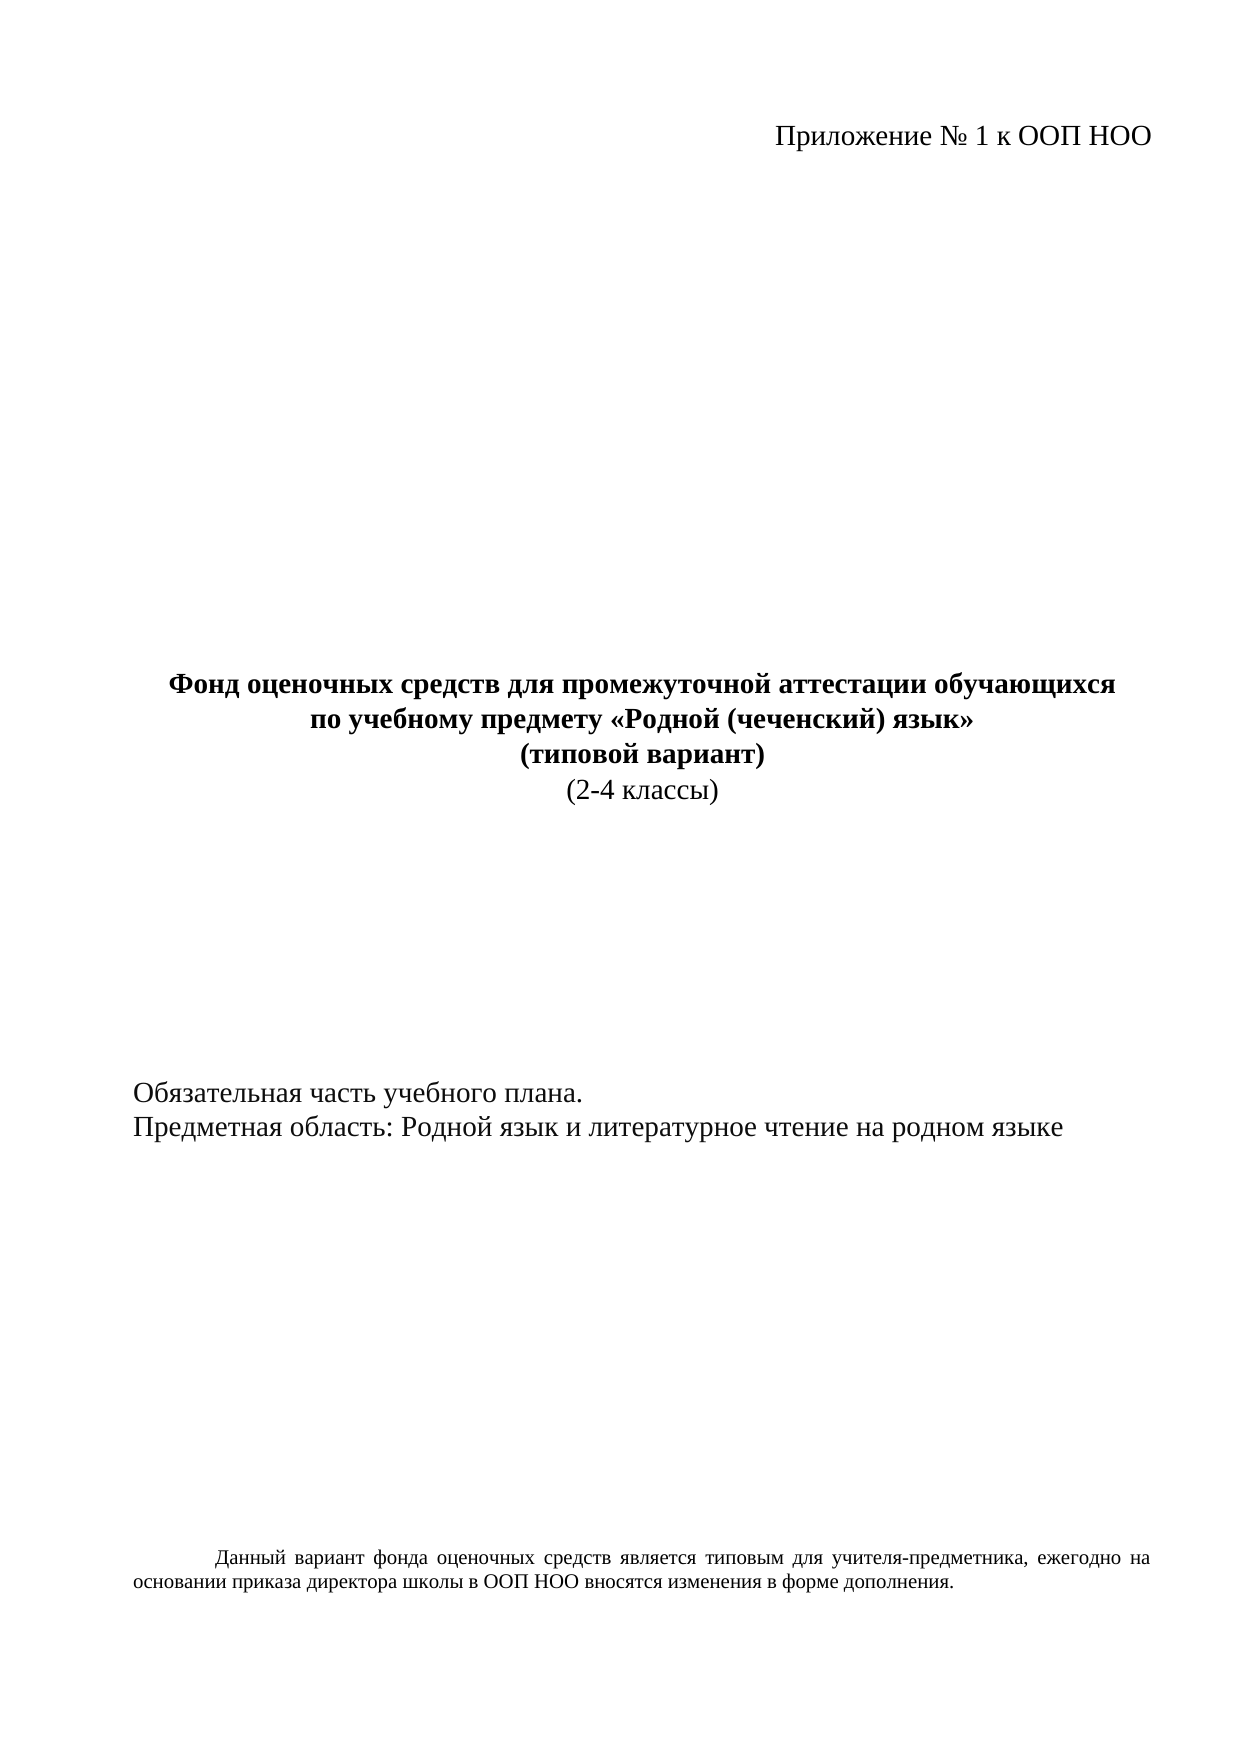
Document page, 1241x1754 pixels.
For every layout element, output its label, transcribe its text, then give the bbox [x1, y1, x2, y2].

text Предметная область: Родной язык и литературное чтение на родном языке [133, 1109, 1152, 1142]
text Данный вариант фонда оценочных средств является типовым для учителя-предметника, ежегодно на основании приказа директора школы в ООП НОО вносятся изменения в форме дополнения. [133, 1545, 1152, 1593]
text (2-4 классы) [133, 772, 1152, 805]
text Фонд оценочных средств для промежуточной аттестации обучающихся [133, 666, 1152, 700]
text по учебному предмету «Родной (чеченский) язык» [133, 701, 1152, 735]
text Обязательная часть учебного плана. [133, 1075, 1152, 1109]
text (типовой вариант) [133, 737, 1152, 770]
text Приложение № 1 к ООП НОО [133, 118, 1152, 152]
